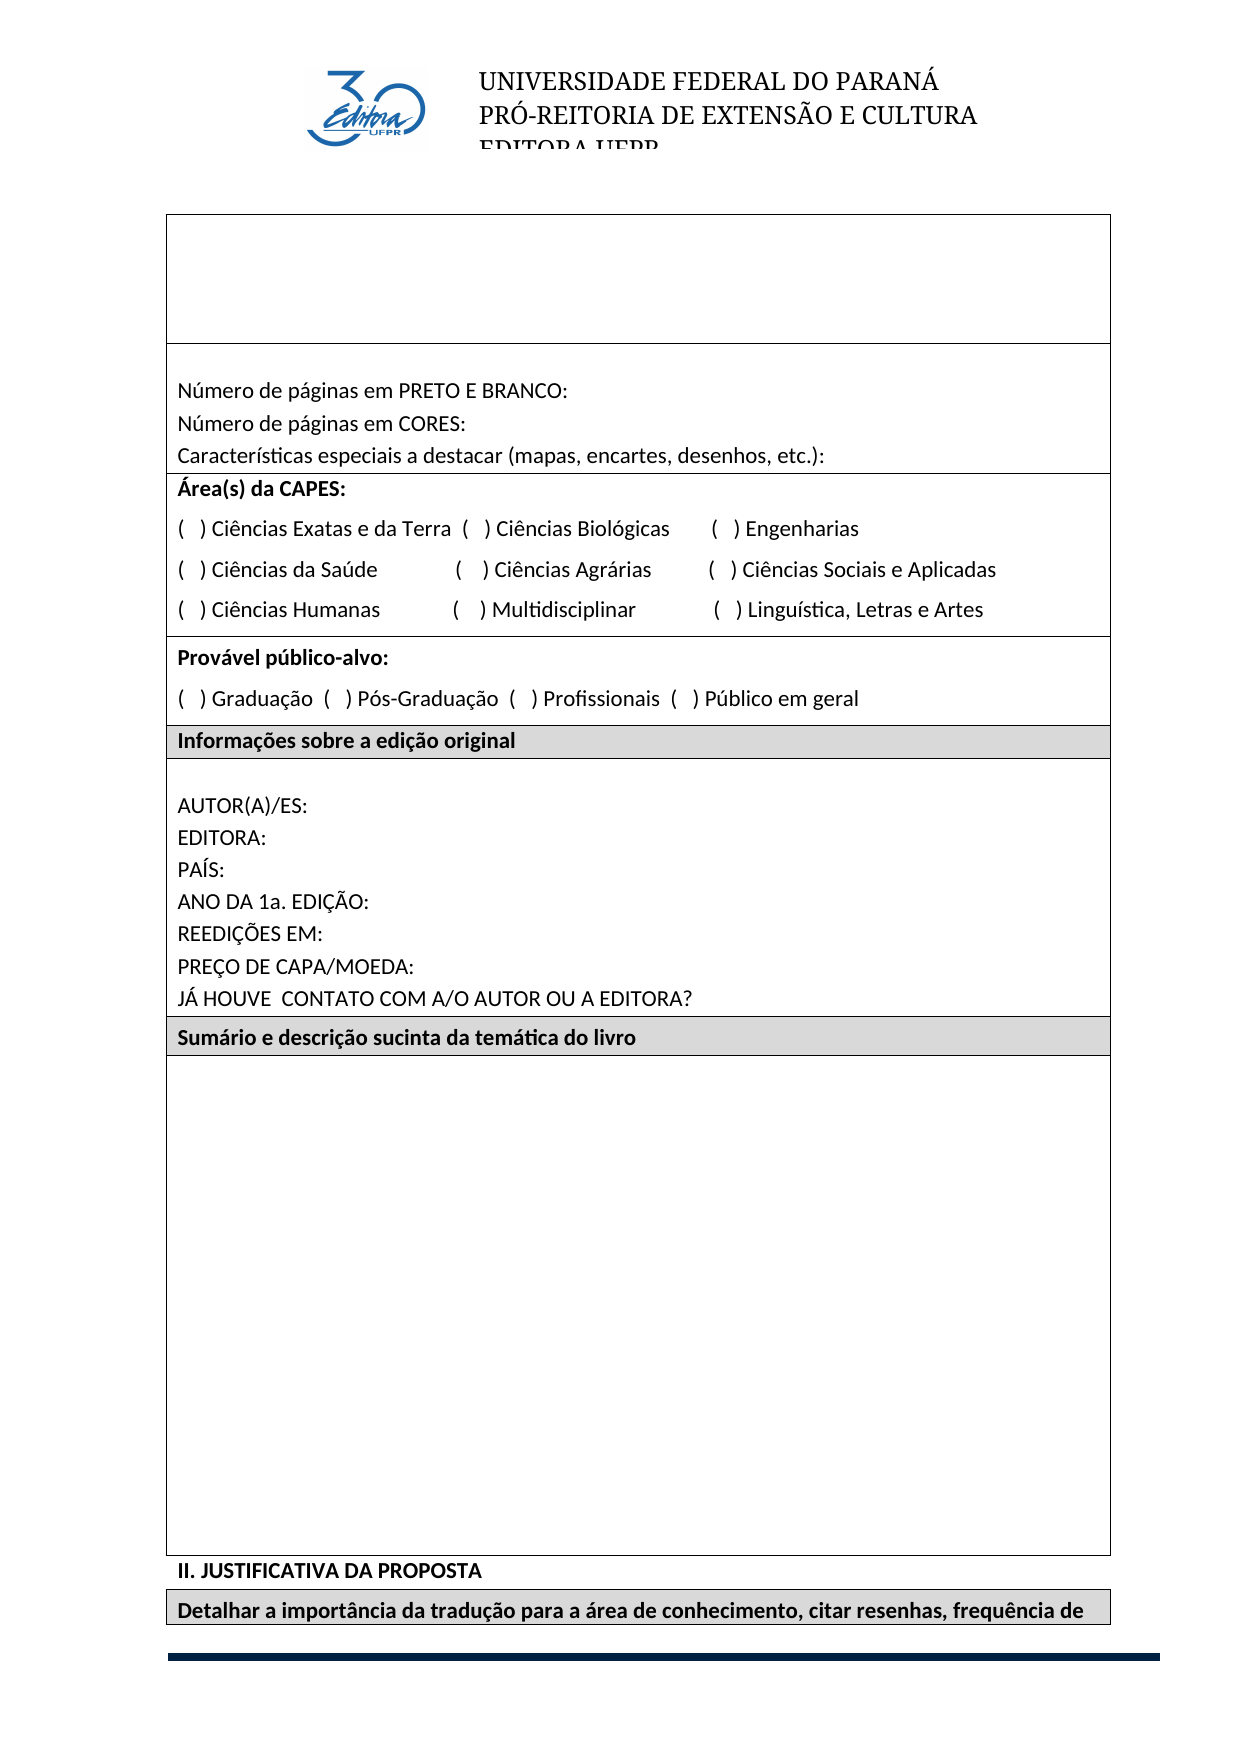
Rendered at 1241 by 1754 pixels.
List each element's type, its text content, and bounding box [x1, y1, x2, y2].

table_cell [167, 215, 1110, 343]
table_cell Área(s) da CAPES: ( ) Ciências Exatas e da Terra ( ) Ciências Biológicas ( ) Engenharias ( ) Ciências da Saúde ( ) Ciências Agrárias ( ) Ciências Sociais e Aplicadas ( ) Ciências Humanas ( ) Multidisciplinar ( ) Linguística, Letras e Artes [167, 474, 1110, 636]
table_cell [167, 1056, 1110, 1555]
table_cell Informações sobre a edição original [167, 726, 1110, 758]
table_cell Provável público-alvo: ( ) Graduação ( ) Pós-Graduação ( ) Profissionais ( ) Público em geral [167, 637, 1110, 725]
table_cell Número de páginas em PRETO E BRANCO: Número de páginas em CORES: Características especiais a destacar (mapas, encartes, desenhos, etc.): [167, 344, 1110, 473]
text II. JUSTIFICATIVA DA PROPOSTA [177, 1556, 1122, 1584]
picture [303, 66, 429, 152]
table_cell AUTOR(A)/ES: EDITORA: PAÍS: ANO DA 1a. EDIÇÃO: REEDIÇÕES EM: PREÇO DE CAPA/MOEDA: JÁ HOUVE CONTATO COM A/O AUTOR OU A EDITORA? [167, 759, 1110, 1016]
table_cell Sumário e descrição sucinta da temática do livro [167, 1017, 1110, 1055]
